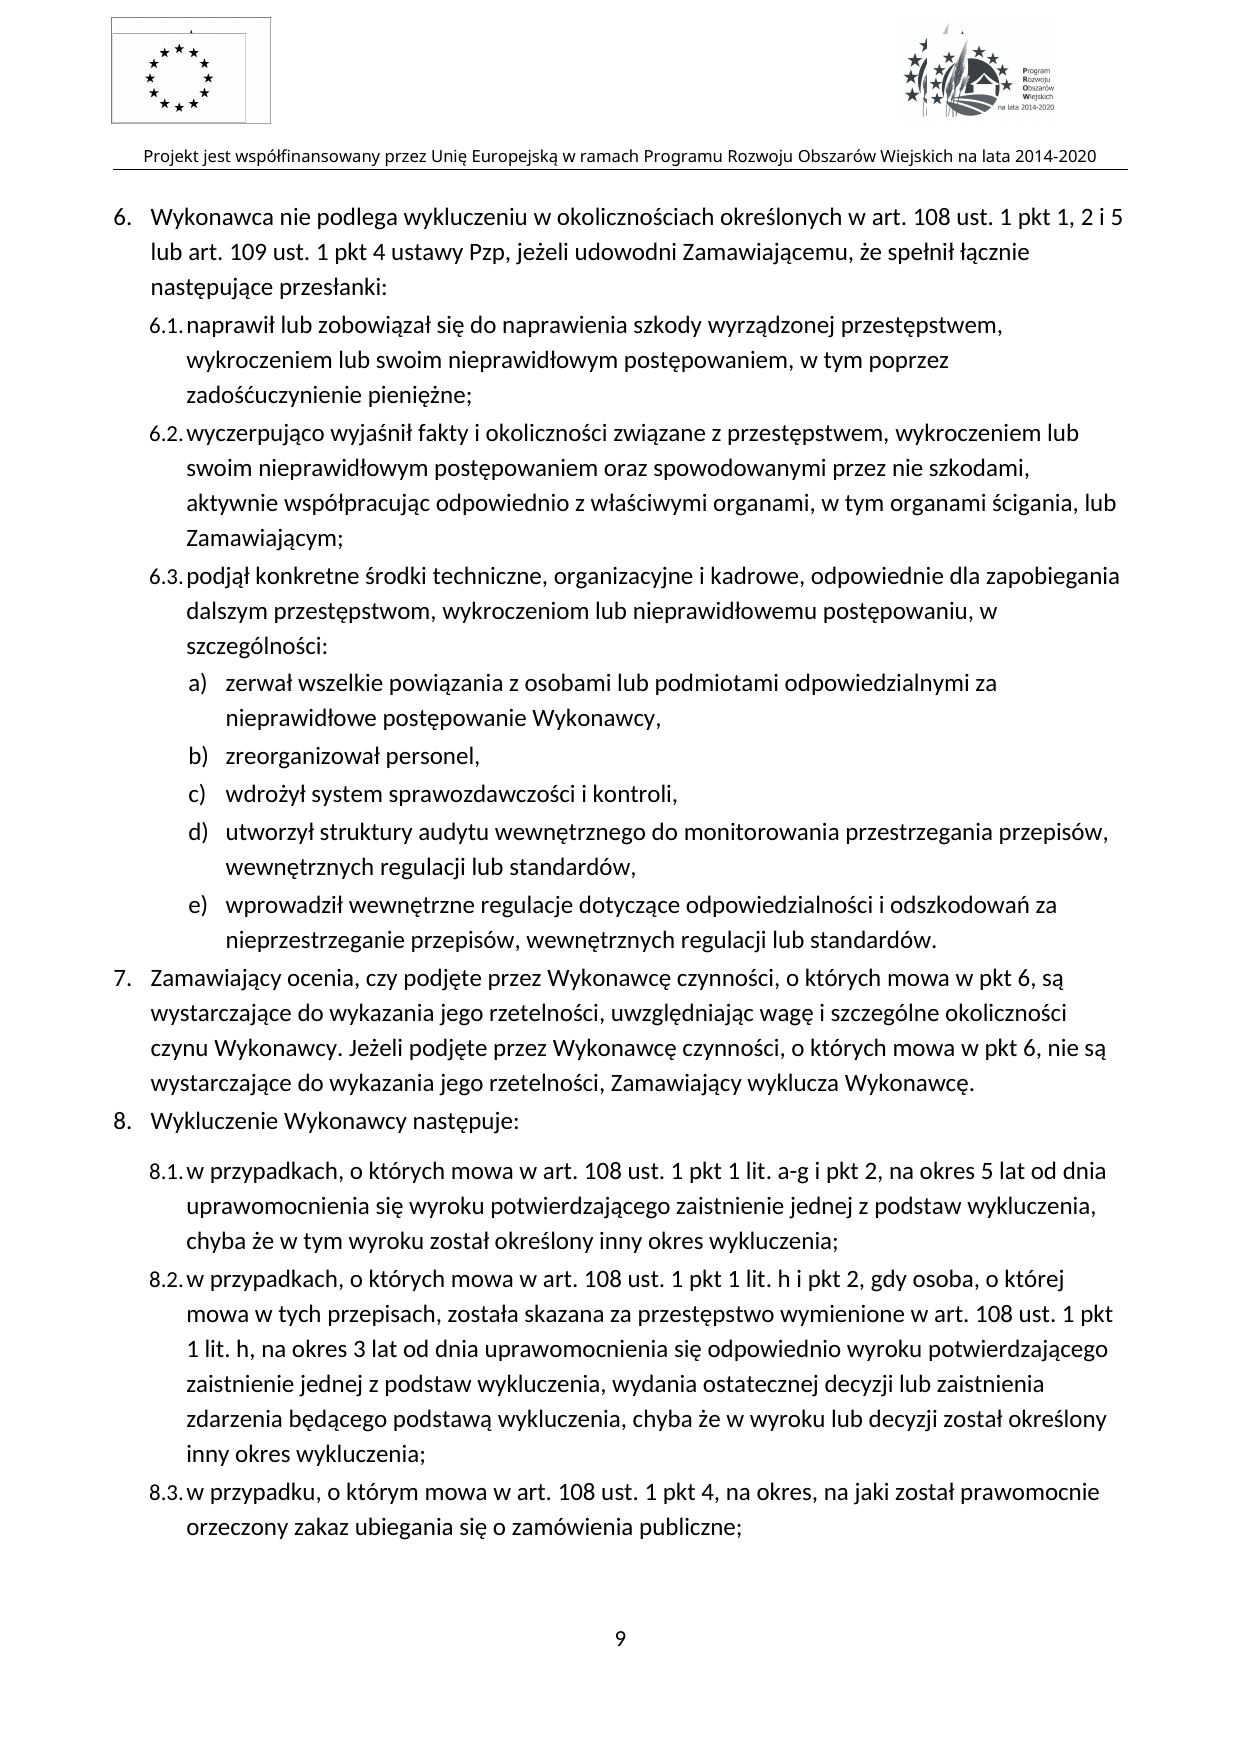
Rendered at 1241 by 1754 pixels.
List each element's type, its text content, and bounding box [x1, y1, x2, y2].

list wyczerpująco wyjaśnił fakty i okoliczności związane z przestępstwem, wykroczeniem lub swoim nieprawidłowym postępowaniem oraz spowodowanymi przez nie szkodami, aktywnie współpracując odpowiednio z właściwymi organami, w tym organami ścigania, lub Zamawiającym; [149, 417, 1126, 553]
list utworzył struktury audytu wewnętrznego do monitorowania przestrzegania przepisów, wewnętrznych regulacji lub standardów, [188, 816, 1126, 882]
list Wykonawca nie podlega wykluczeniu w okolicznościach określonych w art. 108 ust. 1 pkt 1, 2 i 5 lub art. 109 ust. 1 pkt 4 ustawy Pzp, jeżeli udowodni Zamawiającemu, że spełnił łącznie następujące przesłanki: [113, 201, 1126, 302]
list wdrożył system sprawozdawczości i kontroli, [188, 778, 1126, 809]
picture [111, 17, 271, 124]
list zerwał wszelkie powiązania z osobami lub podmiotami odpowiedzialnymi za nieprawidłowe postępowanie Wykonawcy, [188, 667, 1126, 733]
list w przypadku, o którym mowa w art. 108 ust. 1 pkt 4, na okres, na jaki został prawomocnie orzeczony zakaz ubiegania się o zamówienia publiczne; [149, 1476, 1126, 1542]
list Wykluczenie Wykonawcy następuje: [113, 1105, 1126, 1136]
picture [899, 17, 1058, 124]
list naprawił lub zobowiązał się do naprawienia szkody wyrządzonej przestępstwem, wykroczeniem lub swoim nieprawidłowym postępowaniem, w tym poprzez zadośćuczynienie pieniężne; [149, 309, 1126, 410]
list wprowadził wewnętrzne regulacje dotyczące odpowiedzialności i odszkodowań za nieprzestrzeganie przepisów, wewnętrznych regulacji lub standardów. [188, 889, 1126, 955]
list podjął konkretne środki techniczne, organizacyjne i kadrowe, odpowiednie dla zapobiegania dalszym przestępstwom, wykroczeniom lub nieprawidłowemu postępowaniu, w szczególności: [149, 561, 1126, 661]
list w przypadkach, o których mowa w art. 108 ust. 1 pkt 1 lit. a-g i pkt 2, na okres 5 lat od dnia uprawomocnienia się wyroku potwierdzającego zaistnienie jednej z podstaw wykluczenia, chyba że w tym wyroku został określony inny okres wykluczenia; [149, 1155, 1126, 1256]
list Zamawiający ocenia, czy podjęte przez Wykonawcę czynności, o których mowa w pkt 6, są wystarczające do wykazania jego rzetelności, uwzględniając wagę i szczególne okoliczności czynu Wykonawcy. Jeżeli podjęte przez Wykonawcę czynności, o których mowa w pkt 6, nie są wystarczające do wykazania jego rzetelności, Zamawiający wyklucza Wykonawcę. [113, 962, 1126, 1098]
list w przypadkach, o których mowa w art. 108 ust. 1 pkt 1 lit. h i pkt 2, gdy osoba, o której mowa w tych przepisach, została skazana za przestępstwo wymienione w art. 108 ust. 1 pkt 1 lit. h, na okres 3 lat od dnia uprawomocnienia się odpowiednio wyroku potwierdzającego zaistnienie jednej z podstaw wykluczenia, wydania ostatecznej decyzji lub zaistnienia zdarzenia będącego podstawą wykluczenia, chyba że w wyroku lub decyzji został określony inny okres wykluczenia; [149, 1263, 1126, 1469]
list zreorganizował personel, [188, 740, 1126, 771]
